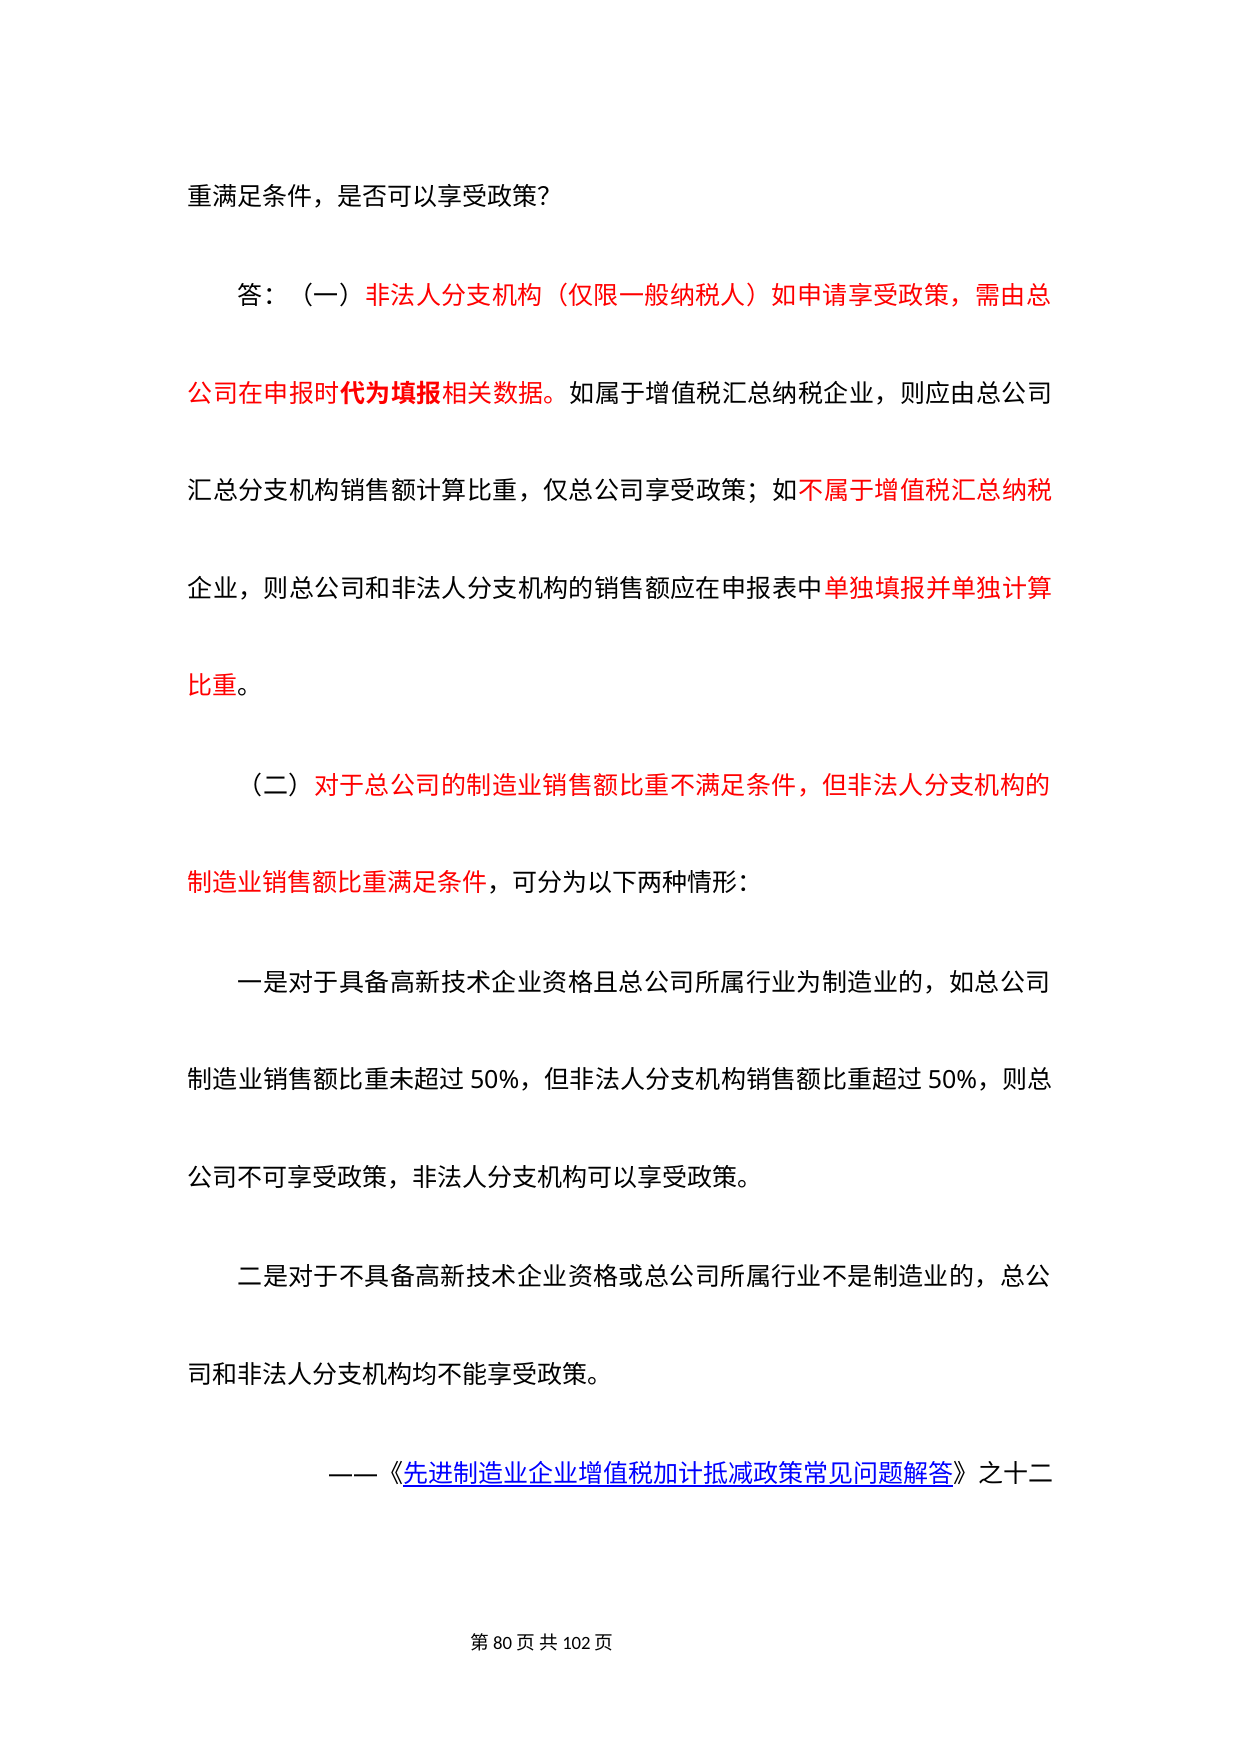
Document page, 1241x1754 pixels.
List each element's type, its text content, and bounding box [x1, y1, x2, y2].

text ——《先进制造业企业增值税加计抵减政策常见问题解答》之十二 [187, 1439, 1053, 1504]
text 二是对于不具备高新技术企业资格或总公司所属行业不是制造业的，总公司和非法人分支机构均不能享受政策。 [187, 1242, 1053, 1405]
text 答：（一）非法人分支机构（仅限一般纳税人）如申请享受政策，需由总公司在申报时代为填报相关数据。如属于增值税汇总纳税企业，则应由总公司汇总分支机构销售额计算比重，仅总公司享受政策；如不属于增值税汇总纳税企业，则总公司和非法人分支机构的销售额应在申报表中单独填报并单独计算比重。 [187, 261, 1053, 716]
text 一是对于具备高新技术企业资格且总公司所属行业为制造业的，如总公司制造业销售额比重未超过50%，但非法人分支机构销售额比重超过50%，则总公司不可享受政策，非法人分支机构可以享受政策。 [187, 948, 1053, 1208]
text （二）对于总公司的制造业销售额比重不满足条件，但非法人分支机构的制造业销售额比重满足条件，可分为以下两种情形： [187, 751, 1053, 913]
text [187, 162, 1053, 227]
